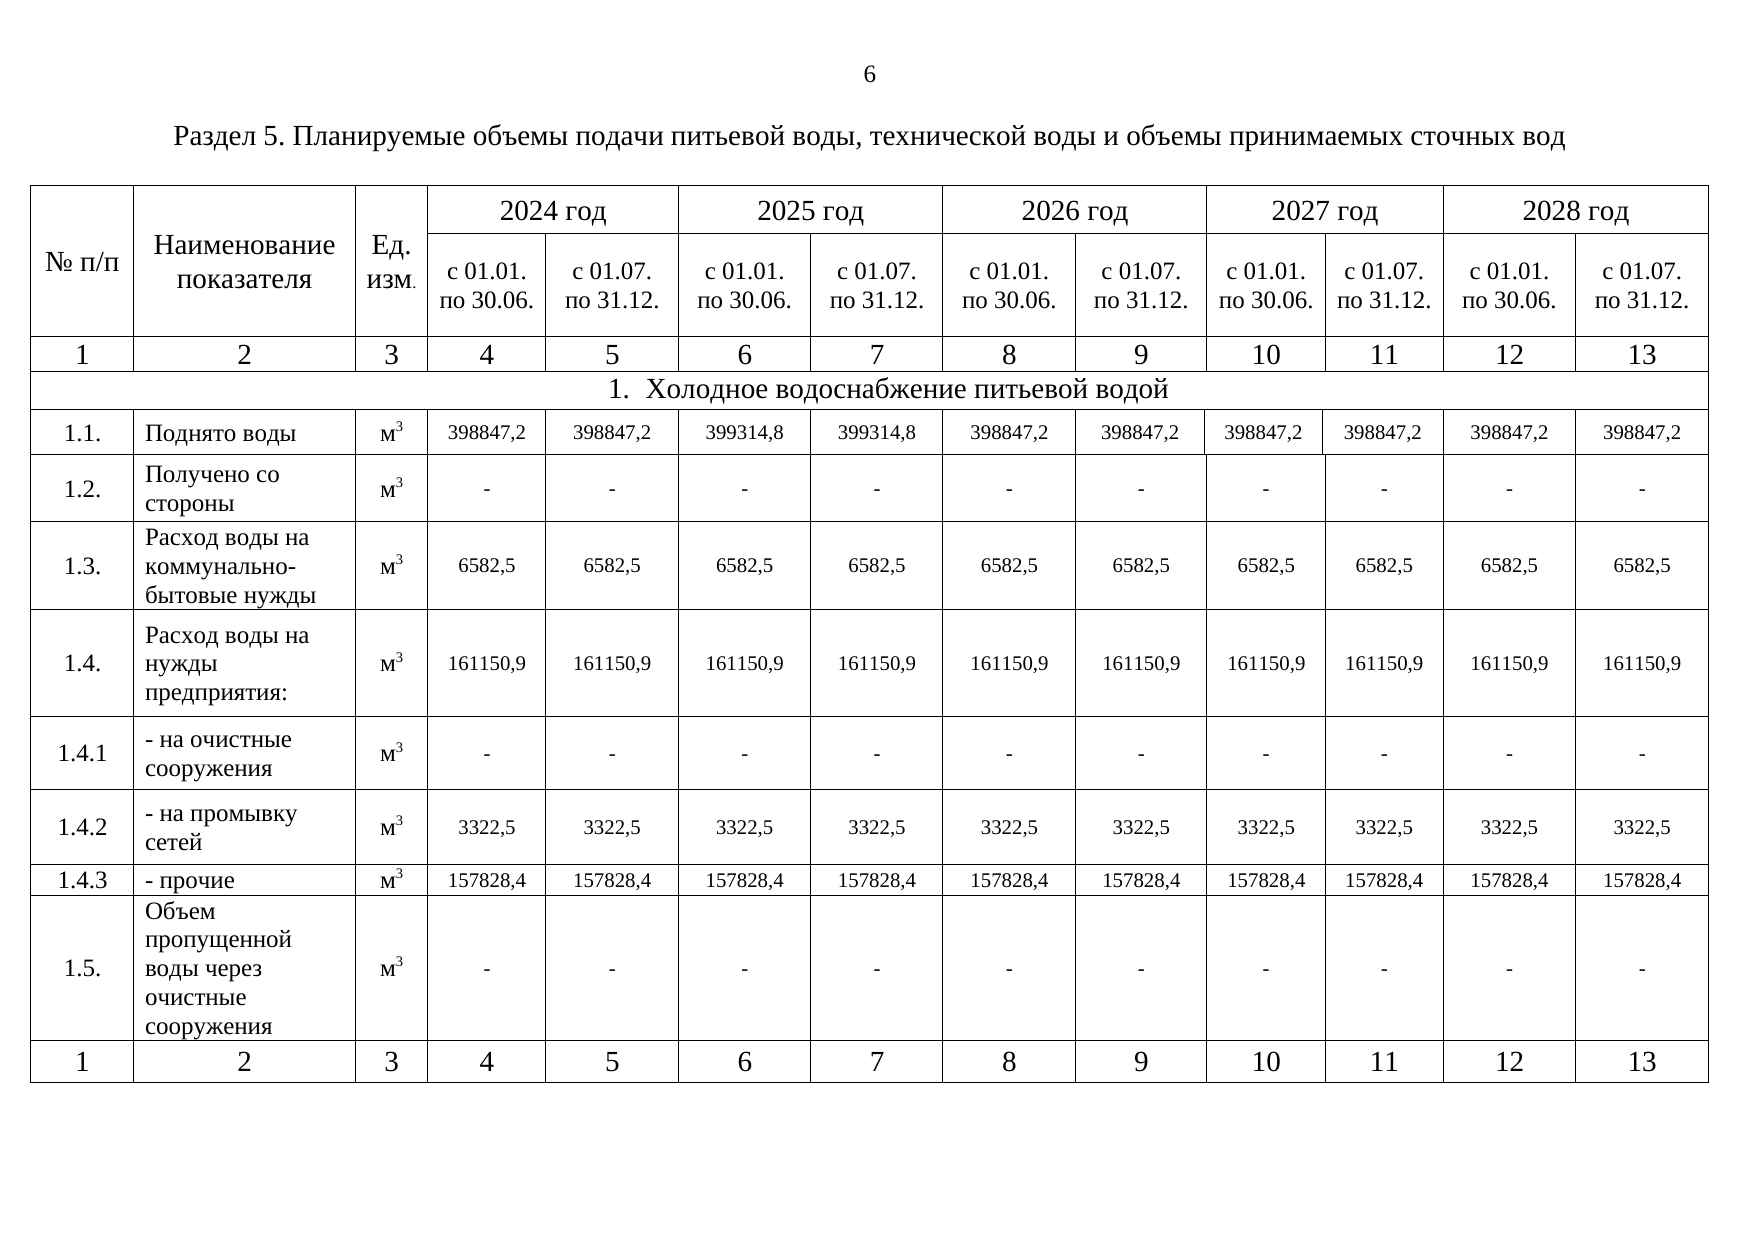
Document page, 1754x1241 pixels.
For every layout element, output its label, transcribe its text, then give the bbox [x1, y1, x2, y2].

table_header 2025 год [679, 186, 942, 233]
table_cell 157828,4 [1576, 865, 1708, 895]
table_cell 3322,5 [1207, 790, 1325, 863]
table_cell 157828,4 [546, 865, 678, 895]
table_cell 161150,9 [679, 610, 810, 716]
table_cell 161150,9 [1444, 610, 1575, 716]
table_cell - [1576, 717, 1708, 789]
table_cell 2 [134, 1041, 355, 1082]
text Раздел 5. Планируемые объемы подачи питьевой воды, технической воды и объемы принимаемых сточных вод [74, 118, 1665, 152]
table_cell - [943, 717, 1075, 789]
table_cell 1 [31, 337, 133, 371]
table_cell 3 [356, 1041, 427, 1082]
table_cell 1.5. [31, 896, 133, 1039]
table_cell 161150,9 [811, 610, 942, 716]
table_cell с 01.07. по 31.12. [811, 234, 942, 336]
table_cell 6582,5 [428, 522, 545, 608]
table_header 2027 год [1207, 186, 1443, 233]
table_cell 3322,5 [1576, 790, 1708, 863]
table_cell 6 [679, 337, 810, 371]
table_cell 157828,4 [1207, 865, 1325, 895]
table_cell - [1444, 896, 1575, 1039]
table_cell 3322,5 [943, 790, 1075, 863]
table_cell 3322,5 [679, 790, 810, 863]
table_cell 157828,4 [943, 865, 1075, 895]
table_cell 6582,5 [679, 522, 810, 608]
table_cell 10 [1207, 1041, 1325, 1082]
table_cell - [811, 717, 942, 789]
table_cell 6 [679, 1041, 810, 1082]
table_cell 161150,9 [1076, 610, 1206, 716]
table_cell с 01.07. по 31.12. [1576, 234, 1708, 336]
table_cell Объем пропущенной воды через очистные сооружения [134, 896, 355, 1039]
table_cell 7 [811, 337, 942, 371]
table_cell 5 [546, 1041, 678, 1082]
table_cell 3322,5 [811, 790, 942, 863]
table_cell м3 [356, 896, 427, 1039]
table_cell 7 [811, 1041, 942, 1082]
table_cell 398847,2 [943, 410, 1075, 454]
table_cell с 01.01. по 30.06. [1444, 234, 1575, 336]
table_cell 6582,5 [1076, 522, 1206, 608]
table_cell - [546, 896, 678, 1039]
table_cell Расход воды на коммунально-бытовые нужды [134, 522, 355, 608]
table_cell 3322,5 [1326, 790, 1443, 863]
table_cell с 01.01. по 30.06. [428, 234, 545, 336]
table_cell - [811, 455, 942, 521]
table_cell 1.4.1 [31, 717, 133, 789]
table_cell - [428, 717, 545, 789]
table_cell Получено со стороны [134, 455, 355, 521]
table_cell - [1576, 896, 1708, 1039]
table_cell 398847,2 [1576, 410, 1708, 454]
table_cell 8 [943, 1041, 1075, 1082]
table_cell 2 [134, 337, 355, 371]
table_cell 4 [428, 1041, 545, 1082]
table_cell 3322,5 [1076, 790, 1206, 863]
table_cell 3322,5 [428, 790, 545, 863]
table_cell 1.4.3 [31, 865, 133, 895]
table_cell 1.4.2 [31, 790, 133, 863]
table_cell - [1207, 717, 1325, 789]
table_cell 8 [943, 337, 1075, 371]
table_cell 12 [1444, 1041, 1575, 1082]
table_cell - [943, 896, 1075, 1039]
table_cell 398847,2 [546, 410, 678, 454]
table_cell - [1076, 455, 1206, 521]
table_cell 161150,9 [1326, 610, 1443, 716]
table_cell 6582,5 [1207, 522, 1325, 608]
table_cell 1.3. [31, 522, 133, 608]
table_cell 6582,5 [811, 522, 942, 608]
table_cell с 01.01. по 30.06. [1207, 234, 1325, 336]
table_cell - [679, 717, 810, 789]
table_cell - [428, 455, 545, 521]
table_cell 398847,2 [1205, 410, 1322, 454]
table_cell 157828,4 [679, 865, 810, 895]
table_cell 5 [546, 337, 678, 371]
table_cell 157828,4 [428, 865, 545, 895]
table_cell 6582,5 [1444, 522, 1575, 608]
table_cell 10 [1207, 337, 1325, 371]
table_cell 399314,8 [811, 410, 942, 454]
table_cell 1.4. [31, 610, 133, 716]
table_cell - на очистные сооружения [134, 717, 355, 789]
table_header Ед. изм. [356, 186, 427, 336]
table_cell 157828,4 [1076, 865, 1206, 895]
table_cell 1.1. [31, 410, 133, 454]
table_cell - [1076, 896, 1206, 1039]
table_cell м3 [356, 717, 427, 789]
table_cell 399314,8 [679, 410, 810, 454]
table_cell 157828,4 [811, 865, 942, 895]
table_cell - [1326, 896, 1443, 1039]
table_cell 9 [1076, 337, 1206, 371]
table_cell - [546, 455, 678, 521]
table_cell - на промывку сетей [134, 790, 355, 863]
table_cell Холодное водоснабжение питьевой водой [31, 372, 1708, 409]
table_cell - прочие [134, 865, 355, 895]
table_header № п/п [31, 186, 133, 336]
table_cell 4 [428, 337, 545, 371]
table_cell 398847,2 [428, 410, 545, 454]
table_cell - [1326, 455, 1443, 521]
table_cell Поднято воды [134, 410, 355, 454]
table_cell м3 [356, 865, 427, 895]
table_cell м3 [356, 455, 427, 521]
table_cell 9 [1076, 1041, 1206, 1082]
table_cell 161150,9 [1207, 610, 1325, 716]
table_cell 1 [31, 1041, 133, 1082]
table_cell 11 [1326, 1041, 1443, 1082]
table_cell 398847,2 [1076, 410, 1204, 454]
table_cell - [811, 896, 942, 1039]
table_cell 157828,4 [1326, 865, 1443, 895]
table_cell - [1207, 896, 1325, 1039]
table_cell - [1076, 717, 1206, 789]
table_cell 161150,9 [943, 610, 1075, 716]
table_cell 3 [356, 337, 427, 371]
table_cell с 01.07. по 31.12. [546, 234, 678, 336]
table_cell - [679, 896, 810, 1039]
table_cell - [1207, 455, 1325, 521]
table_cell - [1444, 717, 1575, 789]
table_cell с 01.01. по 30.06. [679, 234, 810, 336]
table_cell - [428, 896, 545, 1039]
table_cell 157828,4 [1444, 865, 1575, 895]
table_cell 161150,9 [428, 610, 545, 716]
table_cell 3322,5 [546, 790, 678, 863]
table_cell - [546, 717, 678, 789]
table_header 2026 год [943, 186, 1206, 233]
table_cell 3322,5 [1444, 790, 1575, 863]
table_cell - [943, 455, 1075, 521]
table_cell - [1576, 455, 1708, 521]
table_cell м3 [356, 790, 427, 863]
table_cell м3 [356, 410, 427, 454]
table_header 2024 год [428, 186, 678, 233]
table_cell 161150,9 [546, 610, 678, 716]
table_cell 12 [1444, 337, 1575, 371]
table_cell 13 [1576, 337, 1708, 371]
table_cell - [679, 455, 810, 521]
table_header Наименование показателя [134, 186, 355, 336]
table_cell с 01.07. по 31.12. [1076, 234, 1206, 336]
table_cell - [1326, 717, 1443, 789]
table_cell 1.2. [31, 455, 133, 521]
table_cell м3 [356, 522, 427, 608]
table_cell 398847,2 [1323, 410, 1443, 454]
table_cell с 01.01. по 30.06. [943, 234, 1075, 336]
table_cell 6582,5 [943, 522, 1075, 608]
table_cell 13 [1576, 1041, 1708, 1082]
table_cell Расход воды на нужды предприятия: [134, 610, 355, 716]
table_cell - [1444, 455, 1575, 521]
table_cell 6582,5 [546, 522, 678, 608]
table_cell 398847,2 [1444, 410, 1575, 454]
table_cell 6582,5 [1326, 522, 1443, 608]
table_cell с 01.07. по 31.12. [1326, 234, 1443, 336]
table_cell 11 [1326, 337, 1443, 371]
table_cell 161150,9 [1576, 610, 1708, 716]
table_header 2028 год [1444, 186, 1708, 233]
table_cell м3 [356, 610, 427, 716]
table_cell 6582,5 [1576, 522, 1708, 608]
